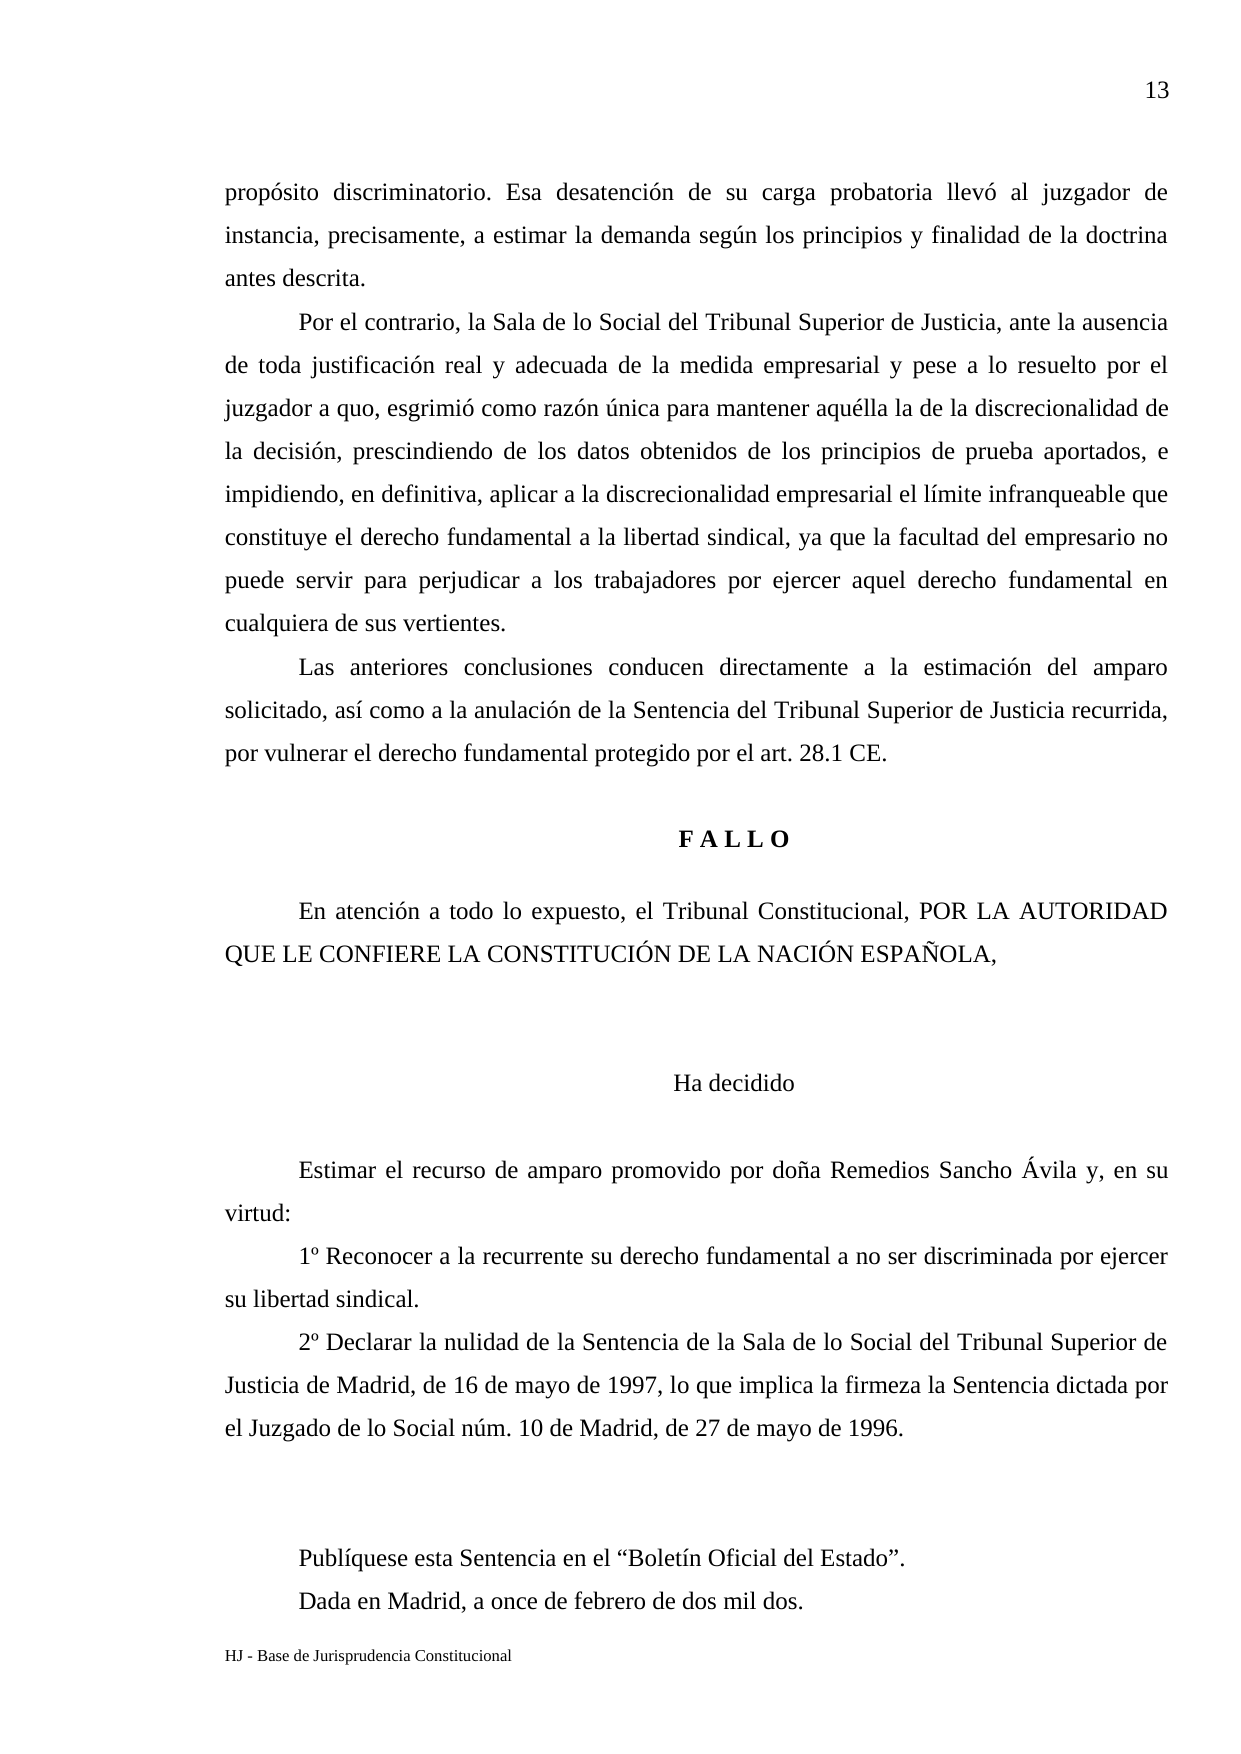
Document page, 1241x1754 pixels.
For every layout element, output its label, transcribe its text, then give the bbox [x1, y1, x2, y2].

text Dada en Madrid, a once de febrero de dos mil dos. [224, 1586, 1169, 1615]
text Estimar el recurso de amparo promovido por doña Remedios Sancho Ávila y, en su virtud: [224, 1155, 1169, 1227]
text Publíquese esta Sentencia en el “Boletín Oficial del Estado”. [224, 1543, 1169, 1572]
text 2º Declarar la nulidad de la Sentencia de la Sala de lo Social del Tribunal Superior de Justicia de Madrid, de 16 de mayo de 1997, lo que implica la firmeza la Sentencia dictada por el Juzgado de lo Social núm. 10 de Madrid, de 27 de mayo de 1996. [224, 1327, 1169, 1442]
text En atención a todo lo expuesto, el Tribunal Constitucional, POR LA AUTORIDAD QUE LE CONFIERE LA CONSTITUCIÓN DE LA NACIÓN ESPAÑOLA, [224, 896, 1169, 968]
text Por el contrario, la Sala de lo Social del Tribunal Superior de Justicia, ante la ausencia de toda justificación real y adecuada de la medida empresarial y pese a lo resuelto por el juzgador a quo, esgrimió como razón única para mantener aquélla la de la discrecionalidad de la decisión, prescindiendo de los datos obtenidos de los principios de prueba aportados, e impidiendo, en definitiva, aplicar a la discrecionalidad empresarial el límite infranqueable que constituye el derecho fundamental a la libertad sindical, ya que la facultad del empresario no puede servir para perjudicar a los trabajadores por ejercer aquel derecho fundamental en cualquiera de sus vertientes. [224, 307, 1169, 637]
text Ha decidido [224, 1068, 1169, 1097]
text Las anteriores conclusiones conducen directamente a la estimación del amparo solicitado, así como a la anulación de la Sentencia del Tribunal Superior de Justicia recurrida, por vulnerar el derecho fundamental protegido por el art. 28.1 CE. [224, 652, 1169, 767]
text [224, 177, 1169, 292]
text 1º Reconocer a la recurrente su derecho fundamental a no ser discriminada por ejercer su libertad sindical. [224, 1241, 1169, 1313]
subtitle F A L L O [224, 824, 1169, 853]
